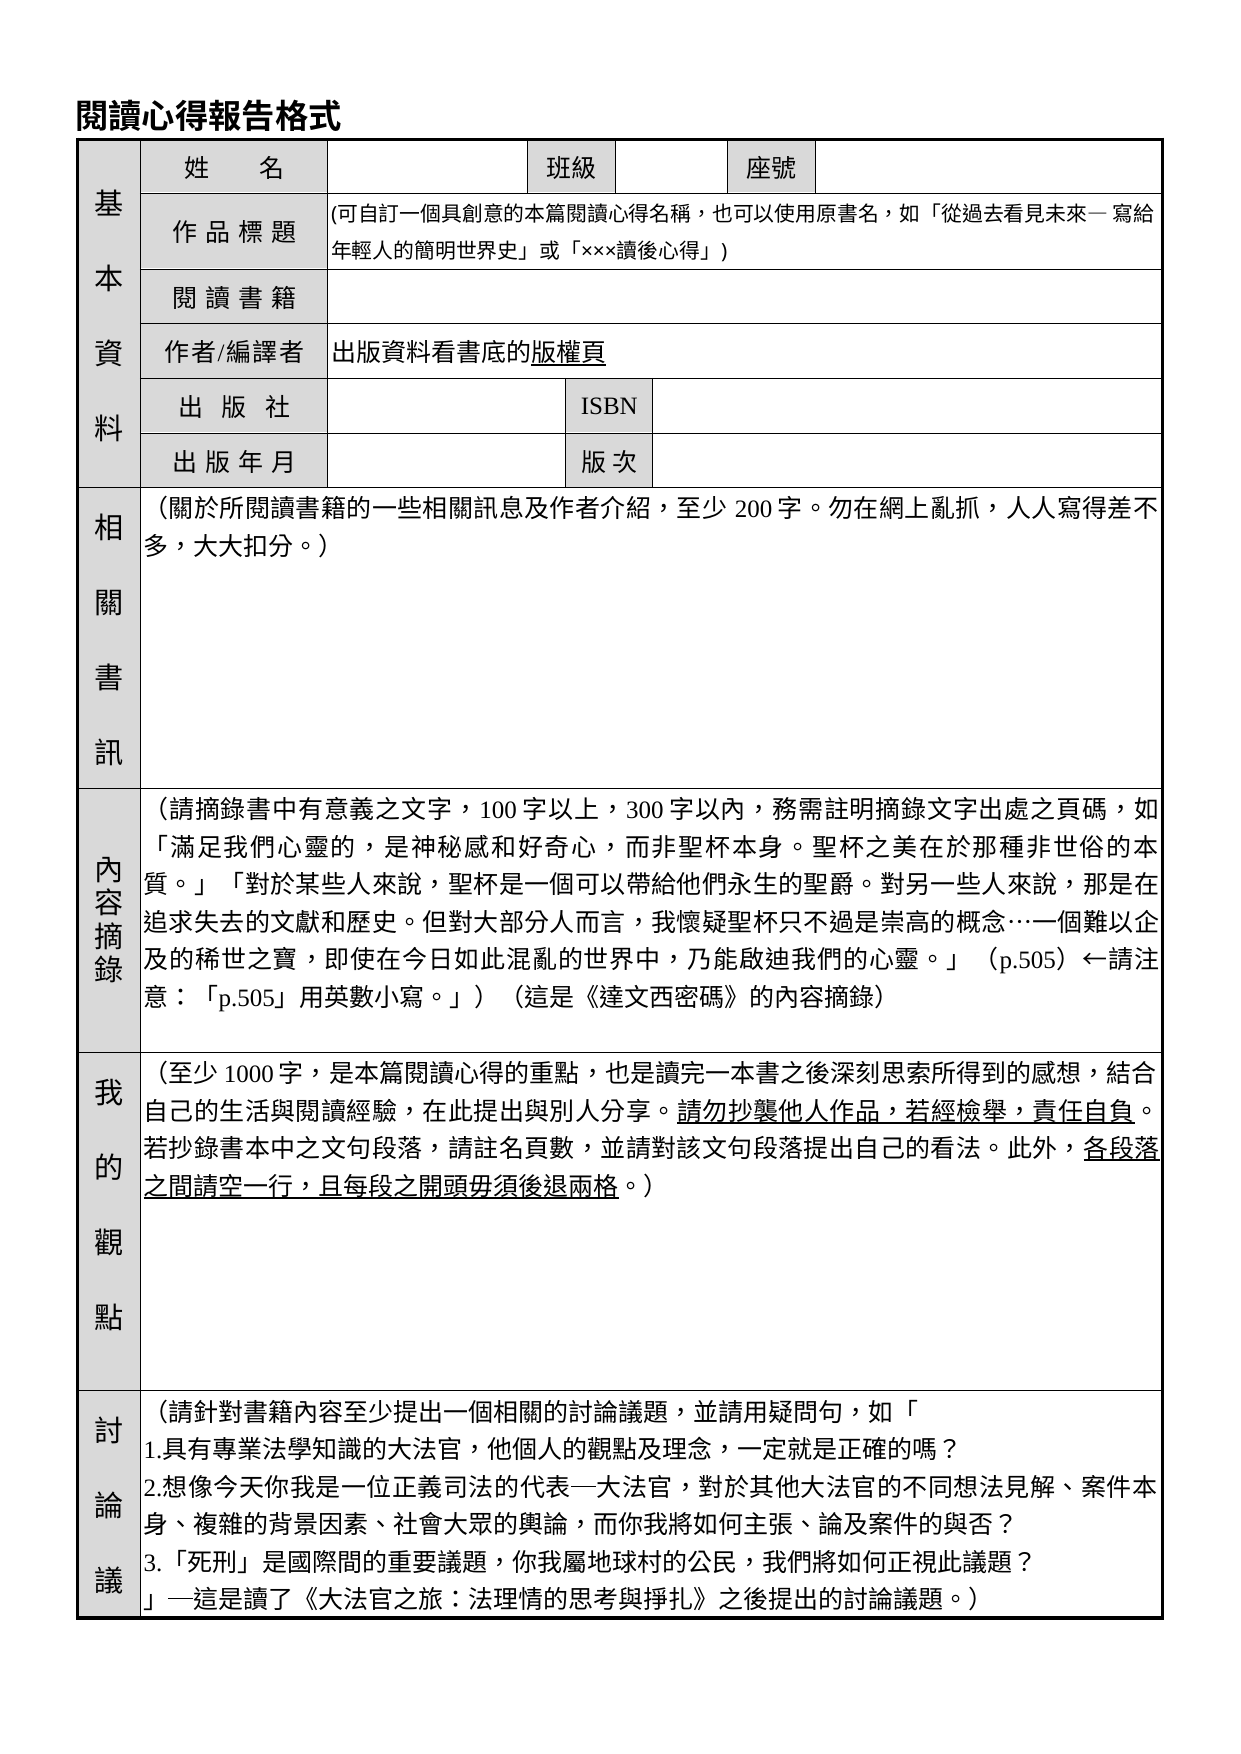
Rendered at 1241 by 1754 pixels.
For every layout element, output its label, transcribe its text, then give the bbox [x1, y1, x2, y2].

table_cell 討 論 議 題 [79, 1391, 140, 1616]
table_header 班級 [528, 141, 615, 192]
table_cell 出版資料看書底的版權頁 [328, 324, 1161, 378]
table_cell （關於所閱讀書籍的一些相關訊息及作者介紹，至少200字。勿在網上亂抓，人人寫得差不多，大大扣分。） [141, 488, 1161, 788]
table_cell （請摘錄書中有意義之文字，100字以上，300字以內，務需註明摘錄文字出處之頁碼，如「滿足我們心靈的，是神秘感和好奇心，而非聖杯本身。聖杯之美在於那種非世俗的本質。」「對於某些人來說，聖杯是一個可以帶給他們永生的聖爵。對另一些人來說，那是在追求失去的文獻和歷史。但對大部分人而言，我懷疑聖杯只不過是崇高的概念…一個難以企及的稀世之寶，即使在今日如此混亂的世界中，乃能啟迪我們的心靈。」（p.505）←請注意：「p.505」用英數小寫。」）（這是《達文西密碼》的內容摘錄） [141, 789, 1161, 1052]
table_header [816, 141, 1161, 192]
table_cell [328, 270, 1161, 323]
table_header 座號 [728, 141, 815, 192]
table_cell 版 次 [566, 434, 652, 487]
table_cell （至少1000字，是本篇閱讀心得的重點，也是讀完一本書之後深刻思索所得到的感想，結合自己的生活與閱讀經驗，在此提出與別人分享。請勿抄襲他人作品，若經檢舉，責任自負。若抄錄書本中之文句段落，請註名頁數，並請對該文句段落提出自己的看法。此外，各段落之間請空一行，且每段之開頭毋須後退兩格。） [141, 1053, 1161, 1390]
table_cell 作者/編譯者 [141, 324, 327, 378]
table_cell 出版社 [141, 379, 327, 432]
table_header 姓名 [141, 141, 327, 192]
table_header 基本資料 [79, 141, 140, 487]
table_header [328, 141, 527, 192]
table_cell [328, 379, 565, 432]
table_cell [328, 434, 565, 487]
table_cell ISBN [566, 379, 652, 432]
table_cell 作品標題 [141, 194, 327, 268]
text 閱讀心得報告格式 [75, 89, 1165, 138]
table_cell 我 的 觀 點 [79, 1053, 140, 1390]
table_cell 相關書訊 [79, 488, 140, 788]
table_cell 內 容 摘 錄 [79, 789, 140, 1052]
table_cell [653, 379, 1161, 432]
table_cell [653, 434, 1161, 487]
table_cell 出版年月 [141, 434, 327, 487]
table_cell (可自訂一個具創意的本篇閱讀心得名稱，也可以使用原書名，如「從過去看見未來— 寫給年輕人的簡明世界史」或「×××讀後心得」) [328, 194, 1161, 268]
table_cell 閱讀書籍 [141, 270, 327, 323]
table_header [616, 141, 727, 192]
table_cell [141, 1391, 1161, 1616]
